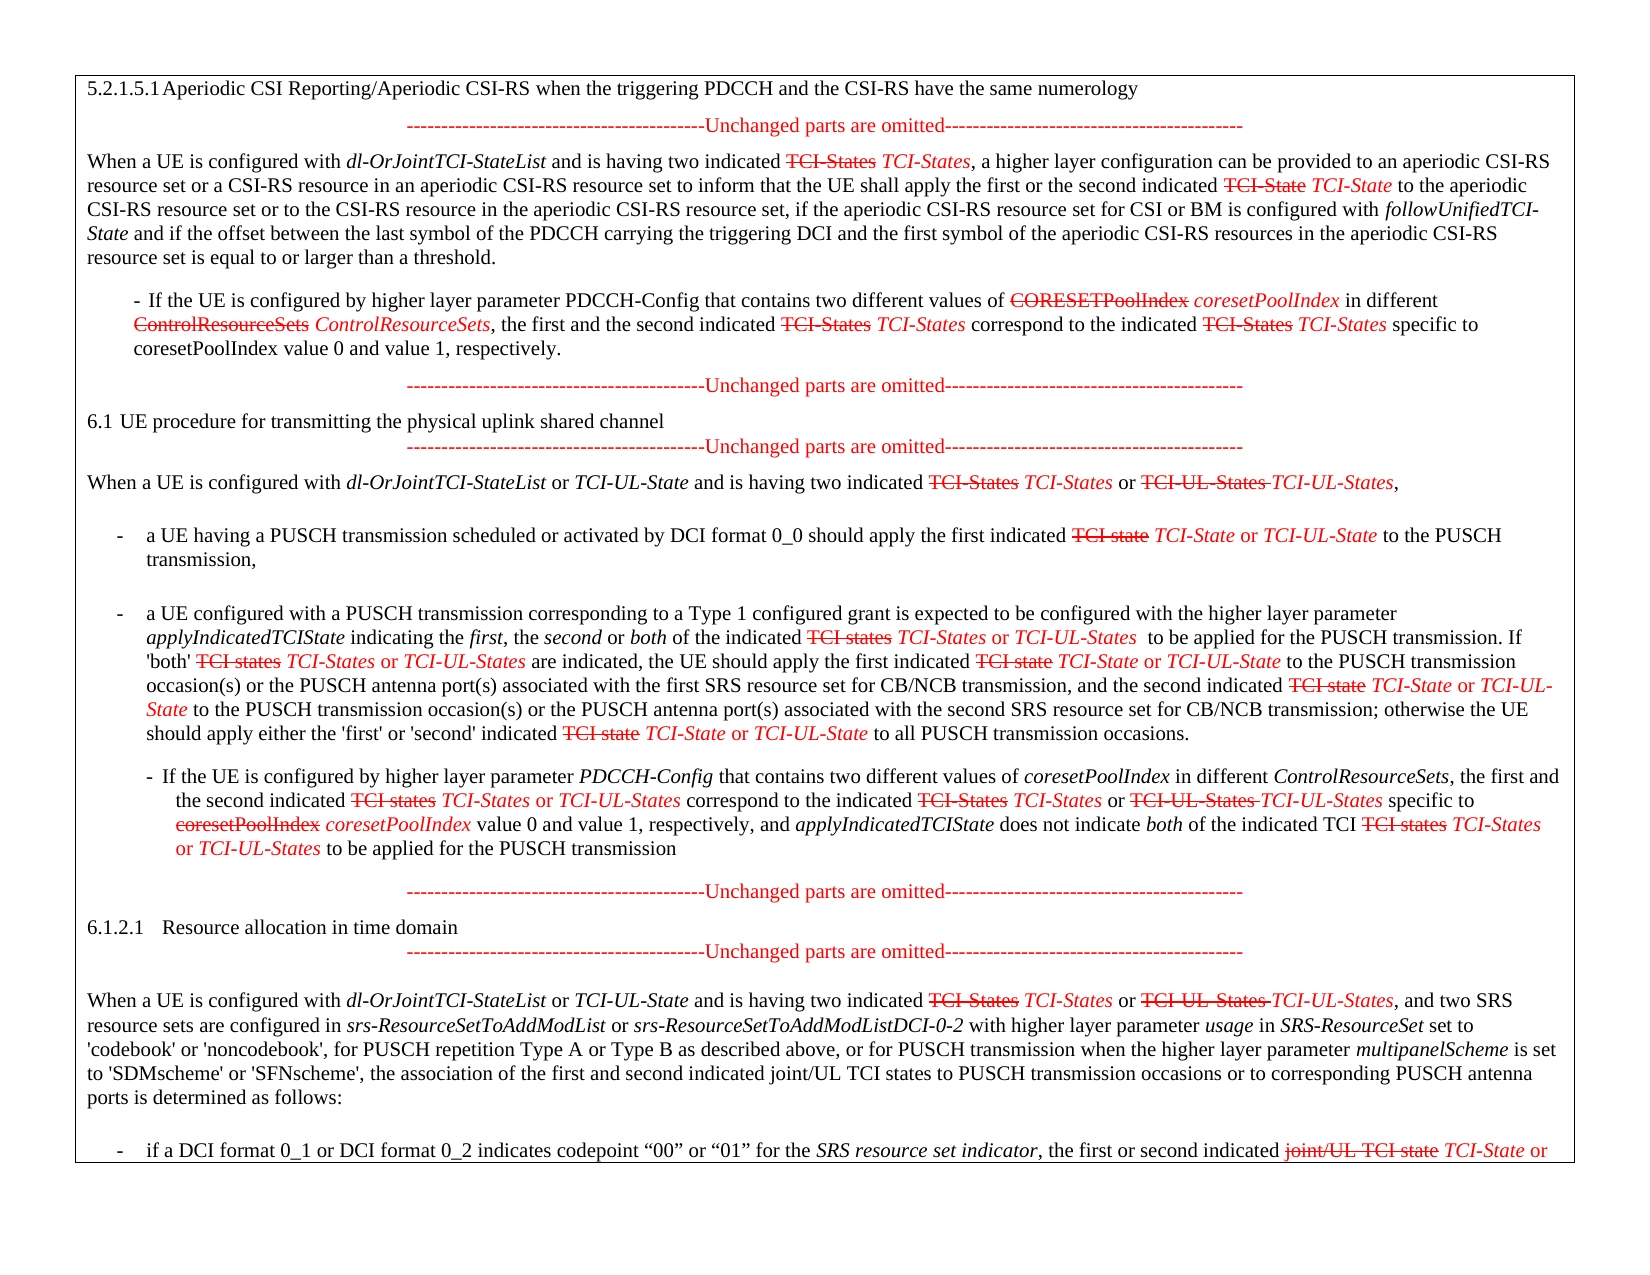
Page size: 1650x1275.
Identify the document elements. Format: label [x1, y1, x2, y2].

table_header [76, 76, 1574, 1162]
